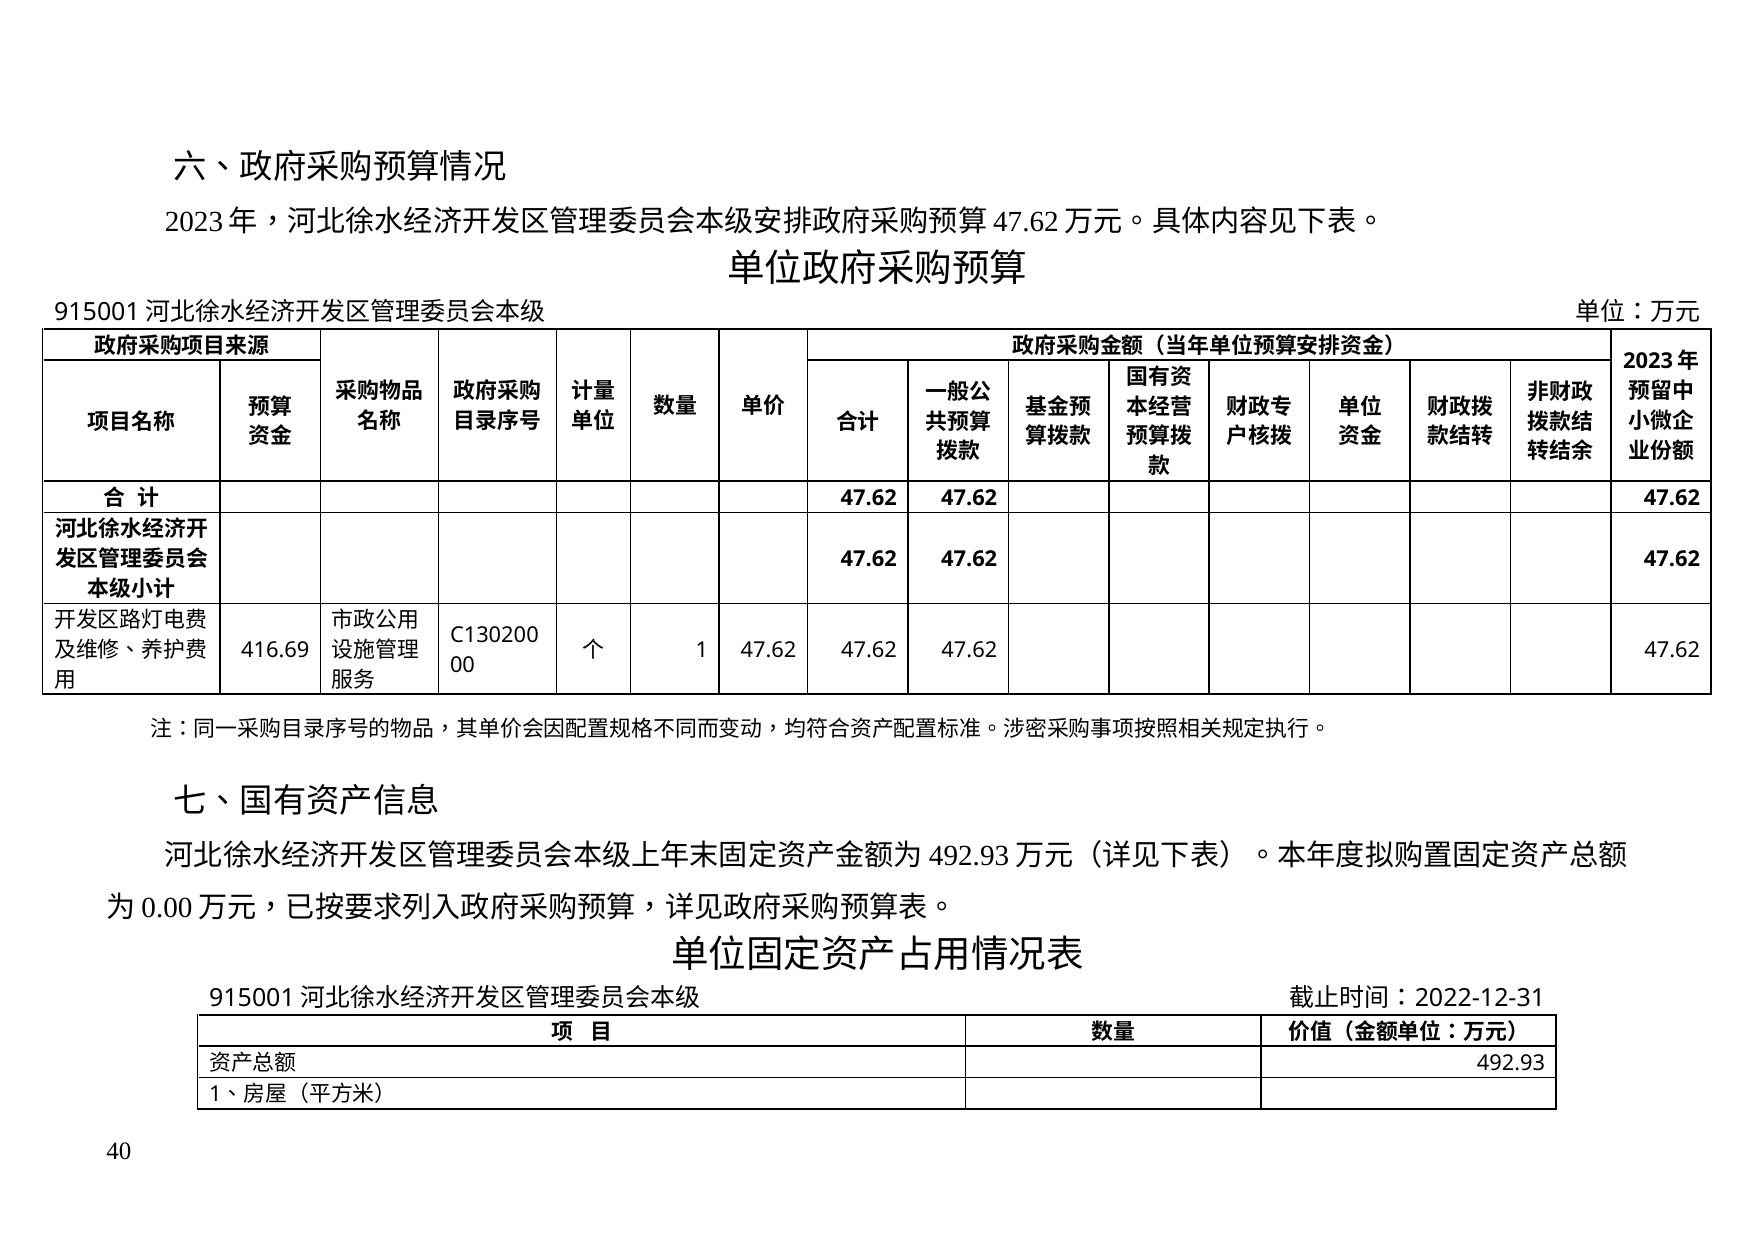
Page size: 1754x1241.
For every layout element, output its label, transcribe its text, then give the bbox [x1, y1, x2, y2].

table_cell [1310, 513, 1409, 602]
text 注：同一采购目录序号的物品，其单价会因配置规格不同而变动，均符合资产配置标准。涉密采购事项按照相关规定执行。 [106, 695, 1648, 747]
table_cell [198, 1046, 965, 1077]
text 七、国有资产信息 [106, 777, 1648, 822]
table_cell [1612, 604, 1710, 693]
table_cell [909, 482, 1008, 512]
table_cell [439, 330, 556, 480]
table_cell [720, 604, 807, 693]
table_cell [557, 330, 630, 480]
text 六、政府采购预算情况 [106, 143, 1648, 188]
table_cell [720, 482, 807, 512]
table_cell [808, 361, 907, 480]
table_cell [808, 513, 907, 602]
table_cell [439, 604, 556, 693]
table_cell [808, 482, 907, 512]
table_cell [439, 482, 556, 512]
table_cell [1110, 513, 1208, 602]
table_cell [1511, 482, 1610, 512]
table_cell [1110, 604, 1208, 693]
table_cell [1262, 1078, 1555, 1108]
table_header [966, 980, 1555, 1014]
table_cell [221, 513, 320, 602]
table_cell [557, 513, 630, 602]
text 单位政府采购预算 [106, 241, 1648, 292]
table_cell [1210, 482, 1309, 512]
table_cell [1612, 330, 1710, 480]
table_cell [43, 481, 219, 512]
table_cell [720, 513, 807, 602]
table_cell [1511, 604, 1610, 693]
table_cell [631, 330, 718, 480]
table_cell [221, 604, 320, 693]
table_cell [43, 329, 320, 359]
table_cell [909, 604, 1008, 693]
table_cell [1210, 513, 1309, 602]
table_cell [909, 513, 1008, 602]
text 2023年，河北徐水经济开发区管理委员会本级安排政府采购预算47.62万元。具体内容见下表。 [106, 189, 1648, 241]
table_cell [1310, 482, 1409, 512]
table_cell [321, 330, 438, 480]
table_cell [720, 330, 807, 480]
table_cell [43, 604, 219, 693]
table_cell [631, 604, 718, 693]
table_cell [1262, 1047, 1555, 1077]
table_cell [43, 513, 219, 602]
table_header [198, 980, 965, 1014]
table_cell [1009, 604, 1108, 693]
text 单位固定资产占用情况表 [106, 927, 1648, 978]
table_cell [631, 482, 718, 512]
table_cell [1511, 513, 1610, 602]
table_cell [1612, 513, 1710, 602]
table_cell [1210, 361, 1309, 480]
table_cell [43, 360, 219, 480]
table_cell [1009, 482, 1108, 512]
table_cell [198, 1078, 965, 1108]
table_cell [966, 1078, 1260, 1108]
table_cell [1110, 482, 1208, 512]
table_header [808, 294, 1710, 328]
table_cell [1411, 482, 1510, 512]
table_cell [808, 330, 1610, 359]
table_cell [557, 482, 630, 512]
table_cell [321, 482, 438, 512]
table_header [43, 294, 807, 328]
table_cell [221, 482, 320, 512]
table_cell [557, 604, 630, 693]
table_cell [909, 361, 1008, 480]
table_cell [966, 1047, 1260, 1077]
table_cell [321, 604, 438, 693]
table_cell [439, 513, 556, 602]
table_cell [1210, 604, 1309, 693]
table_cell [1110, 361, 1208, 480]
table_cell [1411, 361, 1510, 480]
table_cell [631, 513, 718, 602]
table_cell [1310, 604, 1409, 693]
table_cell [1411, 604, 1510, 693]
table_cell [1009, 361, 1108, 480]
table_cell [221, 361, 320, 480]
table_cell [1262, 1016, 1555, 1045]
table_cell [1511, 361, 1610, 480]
text 河北徐水经济开发区管理委员会本级上年末固定资产金额为492.93万元（详见下表）。本年度拟购置固定资产总额为0.00万元，已按要求列入政府采购预算，详见政府采购预算表。 [106, 823, 1648, 927]
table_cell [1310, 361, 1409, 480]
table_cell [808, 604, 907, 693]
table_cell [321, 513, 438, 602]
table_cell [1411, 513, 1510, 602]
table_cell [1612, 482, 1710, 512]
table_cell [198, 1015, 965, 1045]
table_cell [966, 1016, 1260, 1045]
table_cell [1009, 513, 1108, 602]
